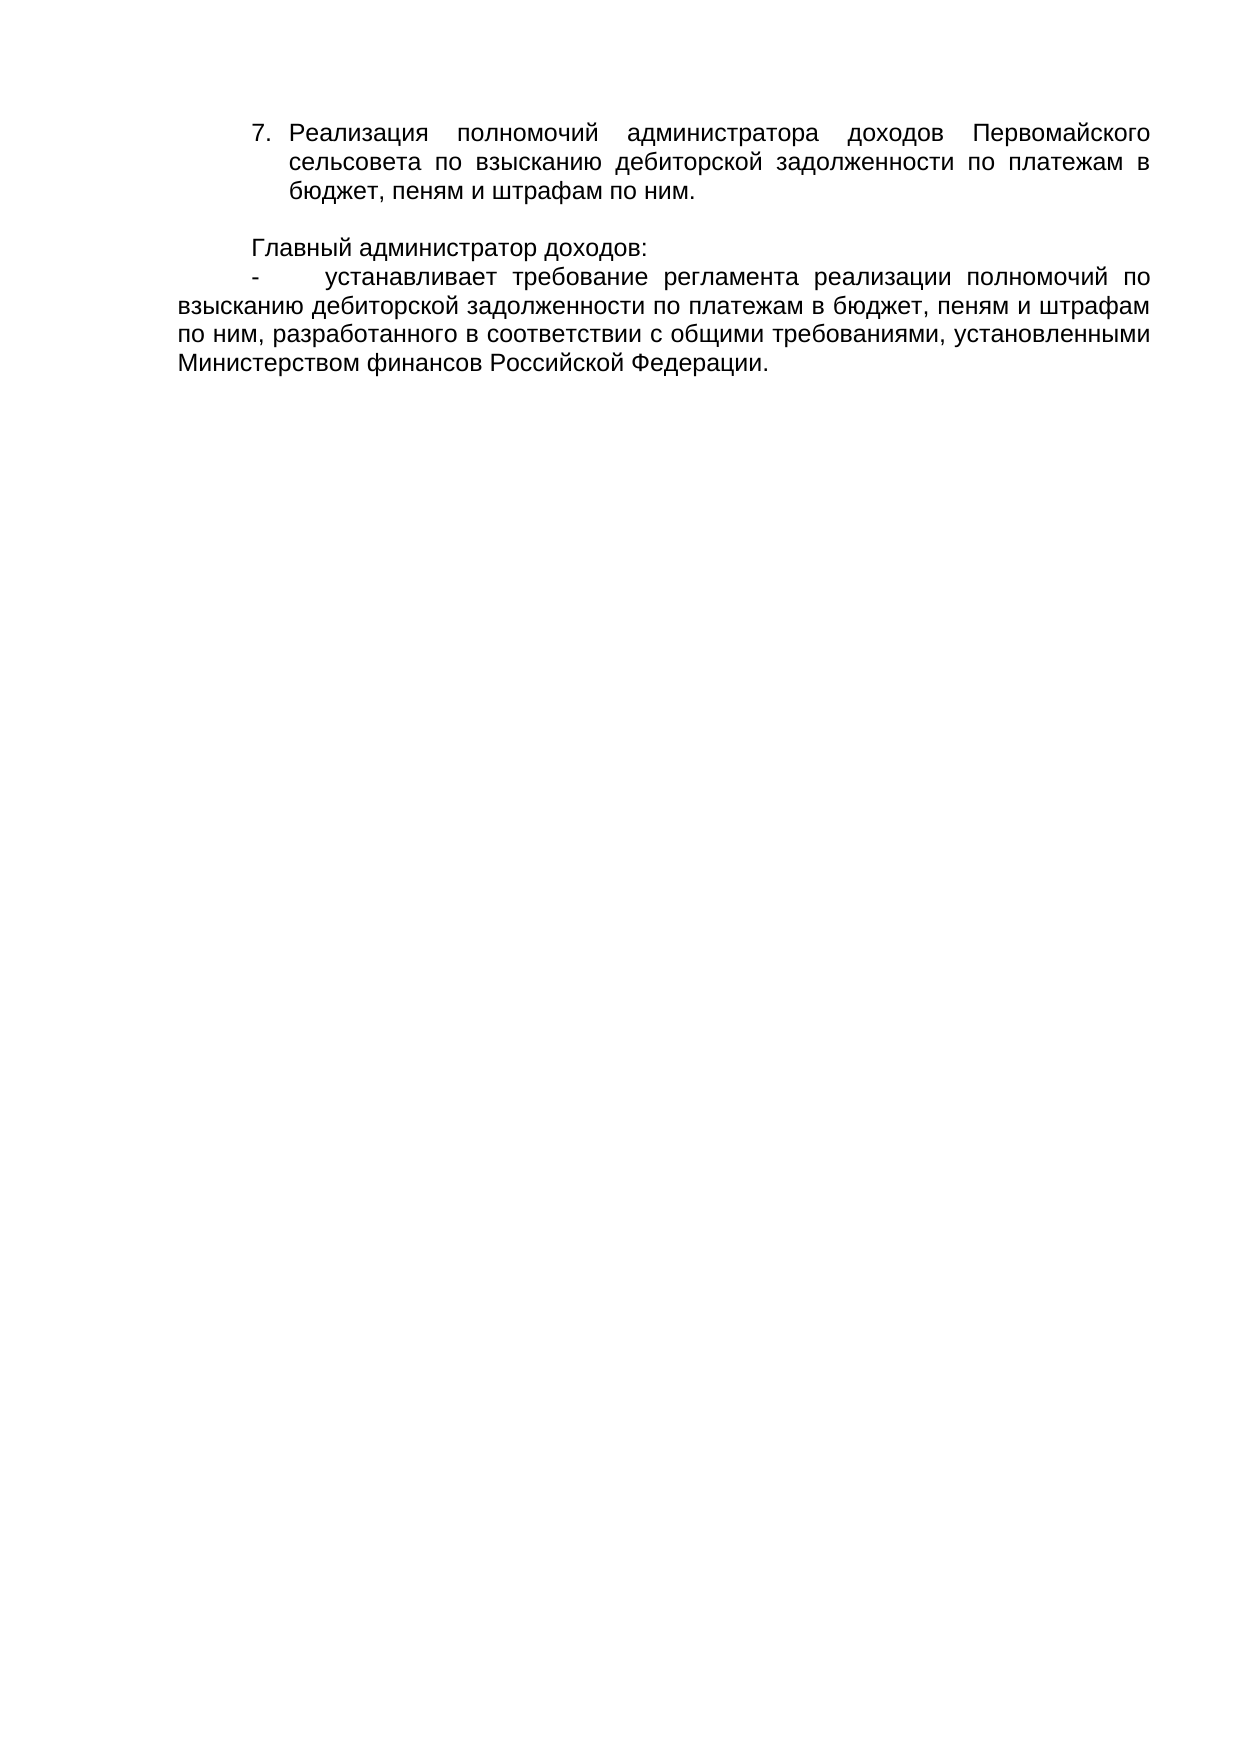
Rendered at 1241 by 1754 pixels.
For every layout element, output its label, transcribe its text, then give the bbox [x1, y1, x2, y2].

text - устанавливает требование регламента реализации полномочий по взысканию дебиторской задолженности по платежам в бюджет, пеням и штрафам по ним, разработанного в соответствии с общими требованиями, установленными Министерством финансов Российской Федерации. [177, 262, 1152, 377]
text Главный администратор доходов: [177, 233, 1152, 262]
list Реализация полномочий администратора доходов Первомайского сельсовета по взысканию дебиторской задолженности по платежам в бюджет, пеням и штрафам по ним. [251, 118, 1152, 204]
